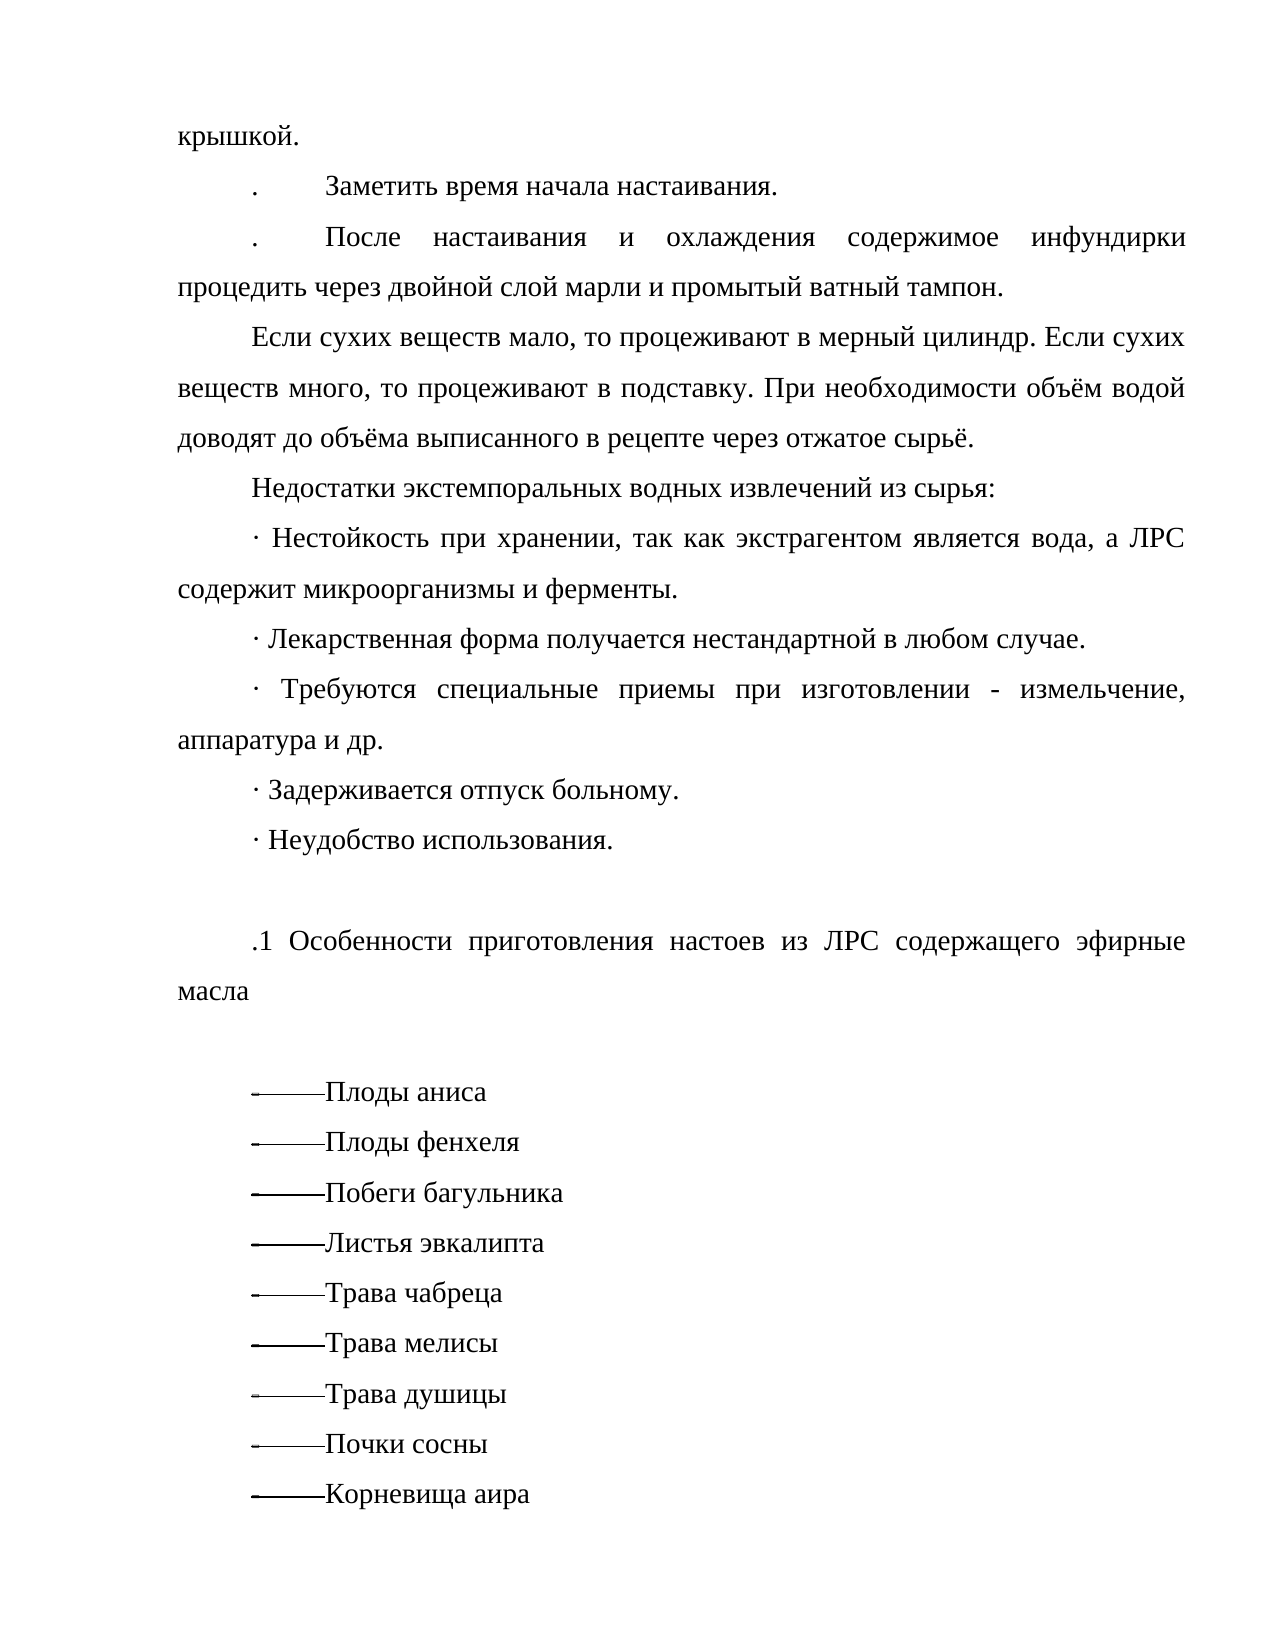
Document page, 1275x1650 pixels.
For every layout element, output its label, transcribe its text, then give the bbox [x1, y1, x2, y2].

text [177, 118, 1186, 152]
text · Лекарственная форма получается нестандартной в любом случае. [177, 621, 1186, 655]
text - Плоды фенхеля [177, 1124, 1186, 1158]
text - Побеги багульника [177, 1175, 1186, 1208]
text .1 Особенности приготовления настоев из ЛРС содержащего эфирные масла [177, 923, 1186, 1007]
text - Трава душицы [177, 1376, 1186, 1409]
text - Трава чабреца [177, 1275, 1186, 1309]
text Недостатки экстемпоральных водных извлечений из сырья: [177, 470, 1186, 504]
text · Задерживается отпуск больному. [177, 772, 1186, 806]
text . После настаивания и охлаждения содержимое инфундирки процедить через двойной слой марли и промытый ватный тампон. [177, 219, 1186, 303]
text . Заметить время начала настаивания. [177, 168, 1186, 202]
text · Нестойкость при хранении, так как экстрагентом является вода, а ЛРС содержит микроорганизмы и ферменты. [177, 521, 1186, 604]
text - Корневища аира [177, 1477, 1186, 1510]
text - Трава мелисы [177, 1326, 1186, 1359]
text Если сухих веществ мало, то процеживают в мерный цилиндр. Если сухих веществ много, то процеживают в подставку. При необходимости объём водой доводят до объёма выписанного в рецепте через отжатое сырьё. [177, 319, 1186, 453]
text - Плоды аниса [177, 1074, 1186, 1108]
text · Неудобство использования. [177, 822, 1186, 856]
text - Листья эвкалипта [177, 1225, 1186, 1258]
text · Требуются специальные приемы при изготовлении - измельчение, аппаратура и др. [177, 672, 1186, 755]
text - Почки сосны [177, 1426, 1186, 1460]
